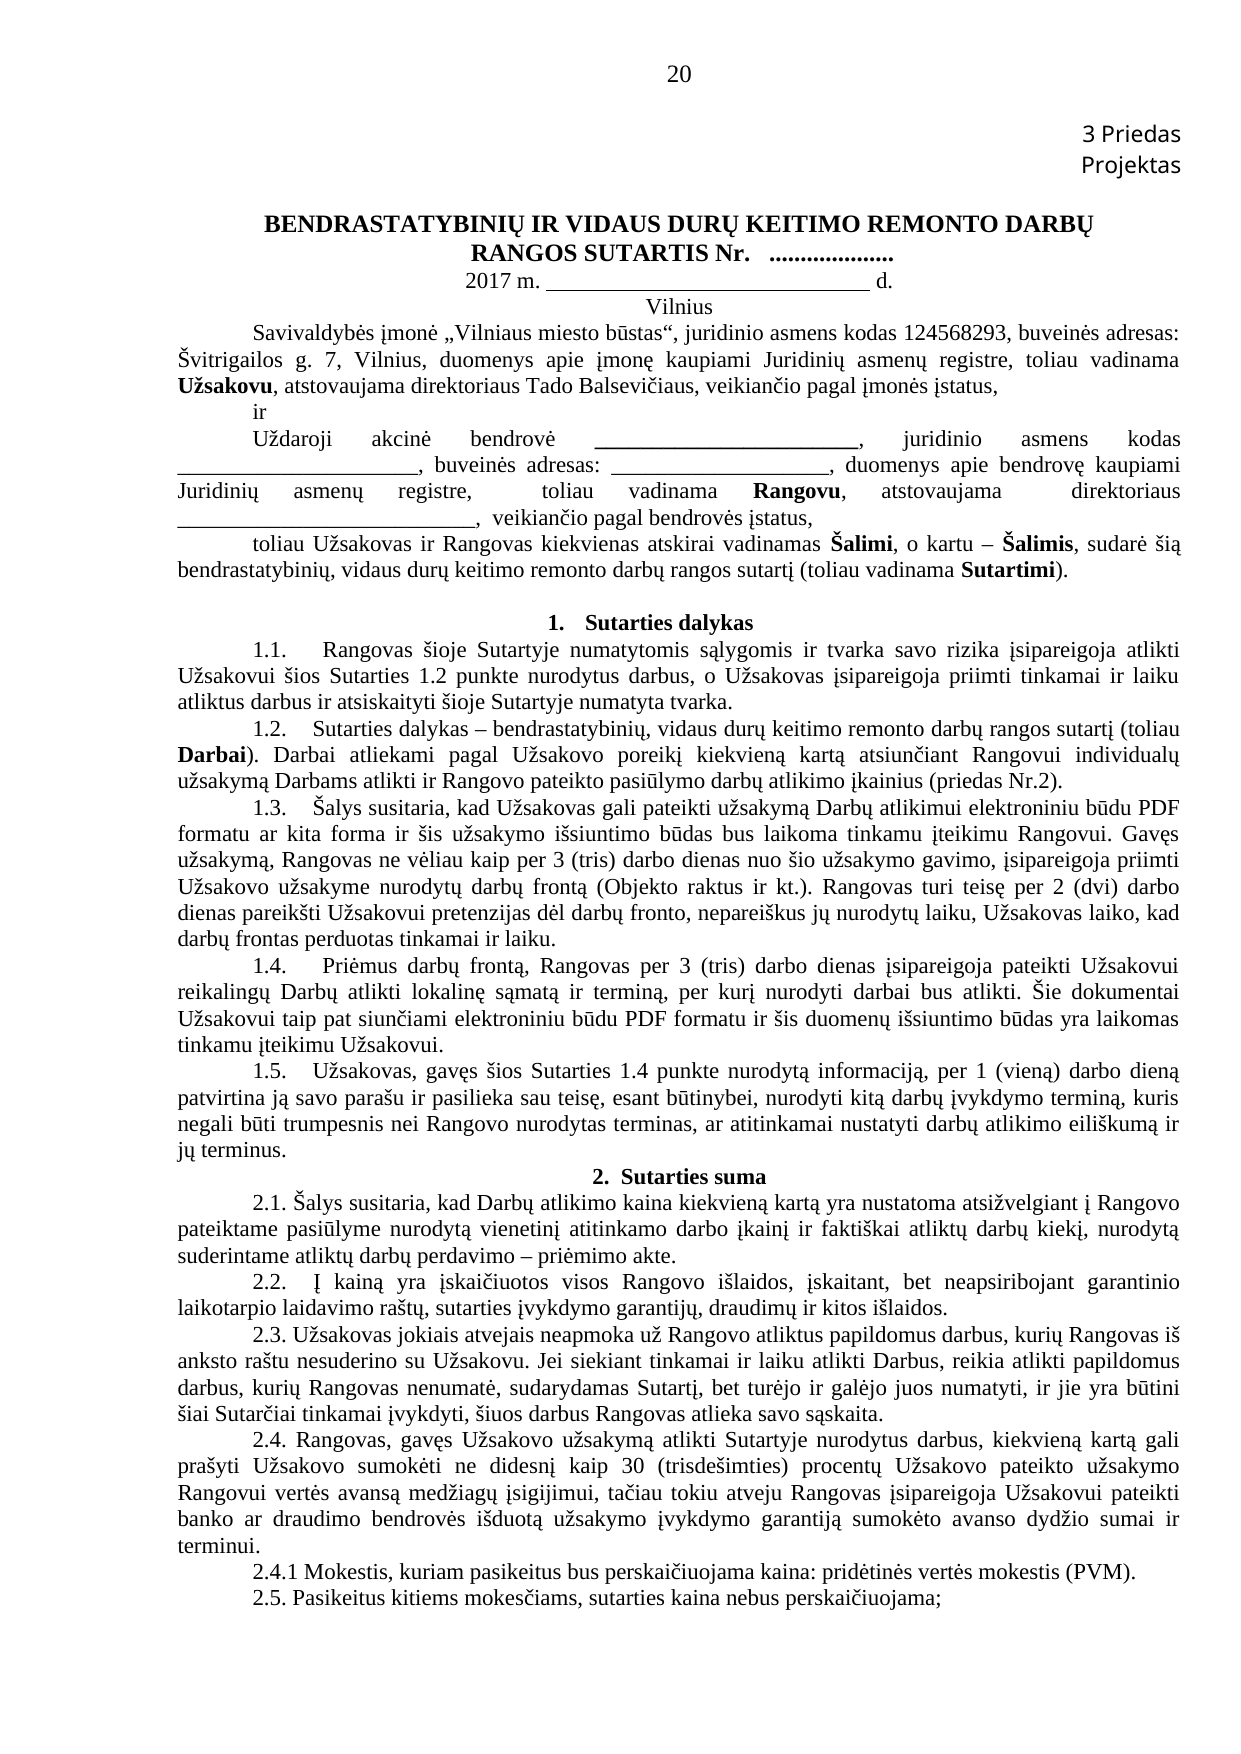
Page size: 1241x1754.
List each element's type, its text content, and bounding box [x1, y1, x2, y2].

text 2.4.1 Mokestis, kuriam pasikeitus bus perskaičiuojama kaina: pridėtinės vertės mokestis (PVM). [177, 1558, 1181, 1584]
list Užsakovas, gavęs šios Sutarties 1.4 punkte nurodytą informaciją, per 1 (vieną) darbo dieną patvirtina ją savo parašu ir pasilieka sau teisę, esant būtinybei, nurodyti kitą darbų įvykdymo terminą, kuris negali būti trumpesnis nei Rangovo nurodytas terminas, ar atitinkamai nustatyti darbų atlikimo eiliškumą ir jų terminus. [177, 1057, 1181, 1163]
list Šalys susitaria, kad Užsakovas gali pateikti užsakymą Darbų atlikimui elektroniniu būdu PDF formatu ar kita forma ir šis užsakymo išsiuntimo būdas bus laikoma tinkamu įteikimu Rangovui. Gavęs užsakymą, Rangovas ne vėliau kaip per 3 (tris) darbo dienas nuo šio užsakymo gavimo, įsipareigoja priimti Užsakovo užsakyme nurodytų darbų frontą (Objekto raktus ir kt.). Rangovas turi teisę per 2 (dvi) darbo dienas pareikšti Užsakovui pretenzijas dėl darbų fronto, nepareiškus jų nurodytų laiku, Užsakovas laiko, kad darbų frontas perduotas tinkamai ir laiku. [177, 794, 1181, 952]
list Sutarties dalykas – bendrastatybinių, vidaus durų keitimo remonto darbų rangos sutartį (toliau Darbai). Darbai atliekami pagal Užsakovo poreikį kiekvieną kartą atsiunčiant Rangovui individualų užsakymą Darbams atlikti ir Rangovo pateikto pasiūlymo darbų atlikimo įkainius (priedas Nr.2). [177, 715, 1181, 794]
text Projektas [827, 149, 1181, 181]
text 2.1. Šalys susitaria, kad Darbų atlikimo kaina kiekvieną kartą yra nustatoma atsižvelgiant į Rangovo pateiktame pasiūlyme nurodytą vienetinį atitinkamo darbo įkainį ir faktiškai atliktų darbų kiekį, nurodytą suderintame atliktų darbų perdavimo – priėmimo akte. [177, 1189, 1181, 1268]
text RANGOS SUTARTIS Nr. .................... [177, 238, 1181, 267]
list Rangovas šioje Sutartyje numatytomis sąlygomis ir tvarka savo rizika įsipareigoja atlikti Užsakovui šios Sutarties 1.2 punkte nurodytus darbus, o Užsakovas įsipareigoja priimti tinkamai ir laiku atliktus darbus ir atsiskaityti šioje Sutartyje numatyta tvarka. [177, 636, 1181, 715]
text BENDRASTATYBINIŲ IR VIDAUS DURŲ KEITIMO REMONTO DARBŲ [177, 209, 1181, 238]
text toliau Užsakovas ir Rangovas kiekvienas atskirai vadinamas Šalimi, o kartu – Šalimis, sudarė šią bendrastatybinių, vidaus durų keitimo remonto darbų rangos sutartį (toliau vadinama Sutartimi). [177, 530, 1181, 583]
text ir [177, 398, 1181, 425]
text Savivaldybės įmonė „Vilniaus miesto būstas“, juridinio asmens kodas 124568293, buveinės adresas: Švitrigailos g. 7, Vilnius, duomenys apie įmonę kaupiami Juridinių asmenų registre, toliau vadinama Užsakovu, atstovaujama direktoriaus Tado Balsevičiaus, veikiančio pagal įmonės įstatus, [177, 319, 1181, 398]
text 2.3. Užsakovas jokiais atvejais neapmoka už Rangovo atliktus papildomus darbus, kurių Rangovas iš anksto raštu nesuderino su Užsakovu. Jei siekiant tinkamai ir laiku atlikti Darbus, reikia atlikti papildomus darbus, kurių Rangovas nenumatė, sudarydamas Sutartį, bet turėjo ir galėjo juos numatyti, ir jie yra būtini šiai Sutarčiai tinkamai įvykdyti, šiuos darbus Rangovas atlieka savo sąskaita. [177, 1321, 1181, 1426]
list Sutarties dalykas [547, 609, 1181, 636]
text 2.4. Rangovas, gavęs Užsakovo užsakymą atlikti Sutartyje nurodytus darbus, kiekvieną kartą gali prašyti Užsakovo sumokėti ne didesnį kaip 30 (trisdešimties) procentų Užsakovo pateikto užsakymo Rangovui vertės avansą medžiagų įsigijimui, tačiau tokiu atveju Rangovas įsipareigoja Užsakovui pateikti banko ar draudimo bendrovės išduotą užsakymo įvykdymo garantiją sumokėto avanso dydžio sumai ir terminui. [177, 1426, 1181, 1558]
text 3 Priedas [827, 118, 1181, 149]
text 2.5. Pasikeitus kitiems mokesčiams, sutarties kaina nebus perskaičiuojama; [177, 1584, 1181, 1611]
text 2017 m. d. [177, 267, 1181, 293]
text 2. Sutarties suma [177, 1163, 1181, 1189]
list Priėmus darbų frontą, Rangovas per 3 (tris) darbo dienas įsipareigoja pateikti Užsakovui reikalingų Darbų atlikti lokalinę sąmatą ir terminą, per kurį nurodyti darbai bus atlikti. Šie dokumentai Užsakovui taip pat siunčiami elektroniniu būdu PDF formatu ir šis duomenų išsiuntimo būdas yra laikomas tinkamu įteikimu Užsakovui. [177, 952, 1181, 1057]
text Uždaroji akcinė bendrovė _______________________, juridinio asmens kodas _____________________, buveinės adresas: ___________________, duomenys apie bendrovę kaupiami Juridinių asmenų registre, toliau vadinama Rangovu, atstovaujama direktoriaus __________________________, veikiančio pagal bendrovės įstatus, [177, 425, 1181, 530]
text 2.2. Į kainą yra įskaičiuotos visos Rangovo išlaidos, įskaitant, bet neapsiribojant garantinio laikotarpio laidavimo raštų, sutarties įvykdymo garantijų, draudimų ir kitos išlaidos. [177, 1268, 1181, 1321]
text Vilnius [177, 293, 1181, 319]
